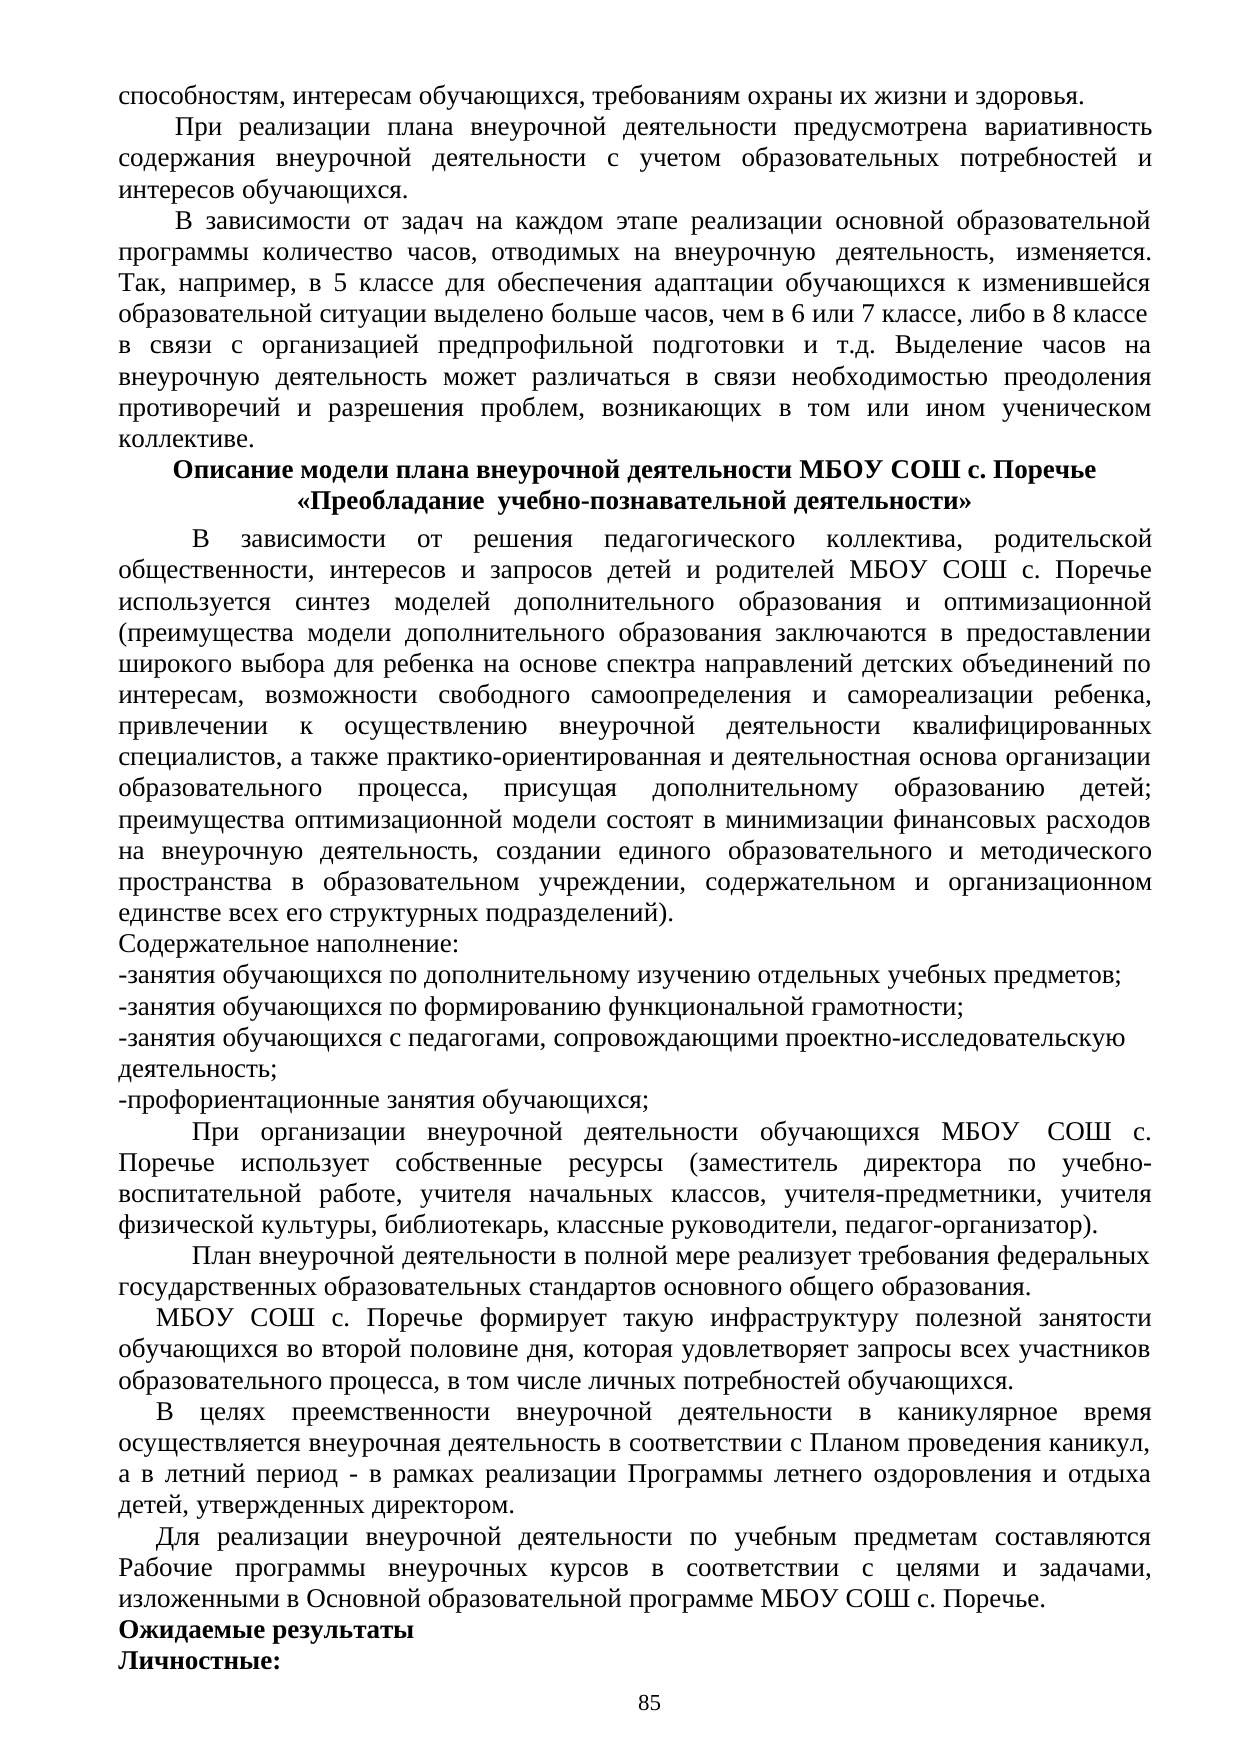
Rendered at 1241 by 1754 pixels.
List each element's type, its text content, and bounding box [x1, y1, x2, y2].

text «Преобладание учебно-познавательной деятельности» [115, 484, 1154, 516]
text -занятия обучающихся с педагогами, сопровождающими проектно-исследовательскую деятельность; [118, 1021, 1213, 1083]
text При реализации плана внеурочной деятельности предусмотрена вариативность содержания внеурочной деятельности с учетом образовательных потребностей и интересов обучающихся. [118, 110, 1152, 204]
text Ожидаемые результаты Личностные: [118, 1613, 416, 1675]
list в связи с организацией предпрофильной подготовки и т.д. Выделение часов на внеурочную деятельность может различаться в связи необходимостью преодоления противоречий и разрешения проблем, возникающих в том или ином ученическом коллективе. [118, 328, 1152, 453]
text Для реализации внеурочной деятельности по учебным предметам составляются Рабочие программы внеурочных курсов в соответствии с целями и задачами, изложенными в Основной образовательной программе МБОУ СОШ с. Поречье. [118, 1519, 1152, 1613]
text В зависимости от решения педагогического коллектива, родительской общественности, интересов и запросов детей и родителей МБОУ СОШ с. Поречье используется синтез моделей дополнительного образования и оптимизационной (преимущества модели дополнительного образования заключаются в предоставлении широкого выбора для ребенка на основе спектра направлений детских объединений по интересам, возможности свободного самоопределения и самореализации ребенка, привлечении к осуществлению внеурочной деятельности квалифицированных специалистов, а также практико-ориентированная и деятельностная основа организации образовательного процесса, присущая дополнительному образованию детей; преимущества оптимизационной модели состоят в минимизации финансовых расходов на внеурочную деятельность, создании единого образовательного и методического пространства в образовательном учреждении, содержательном и организационном единстве всех его структурных подразделений). [118, 522, 1152, 927]
text При организации внеурочной деятельности обучающихся МБОУ СОШ с. Поречье использует собственные ресурсы (заместитель директора по учебно- воспитательной работе, учителя начальных классов, учителя-предметники, учителя физической культуры, библиотекарь, классные руководители, педагог-организатор). [118, 1114, 1152, 1239]
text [118, 79, 1152, 110]
text -занятия обучающихся по формированию функциональной грамотности; [118, 990, 1213, 1021]
subtitle Описание модели плана внеурочной деятельности МБОУ СОШ с. Поречье [114, 453, 1154, 484]
text Содержательное наполнение: [118, 928, 1213, 959]
text В зависимости от задач на каждом этапе реализации основной образовательной программы количество часов, отводимых на внеурочную деятельность, изменяется. Так, например, в 5 классе для обеспечения адаптации обучающихся к изменившейся образовательной ситуации выделено больше часов, чем в 6 или 7 классе, либо в 8 классе [118, 204, 1152, 328]
text МБОУ СОШ с. Поречье формирует такую инфраструктуру полезной занятости обучающихся во второй половине дня, которая удовлетворяет запросы всех участников образовательного процесса, в том числе личных потребностей обучающихся. [118, 1301, 1152, 1395]
text -профориентационные занятия обучающихся; [118, 1083, 1213, 1114]
text В целях преемственности внеурочной деятельности в каникулярное время осуществляется внеурочная деятельность в соответствии с Планом проведения каникул, а в летний период - в рамках реализации Программы летнего оздоровления и отдыха детей, утвержденных директором. [118, 1395, 1152, 1519]
text -занятия обучающихся по дополнительному изучению отдельных учебных предметов; [118, 959, 1213, 990]
text План внеурочной деятельности в полной мере реализует требования федеральных государственных образовательных стандартов основного общего образования. [118, 1239, 1151, 1301]
